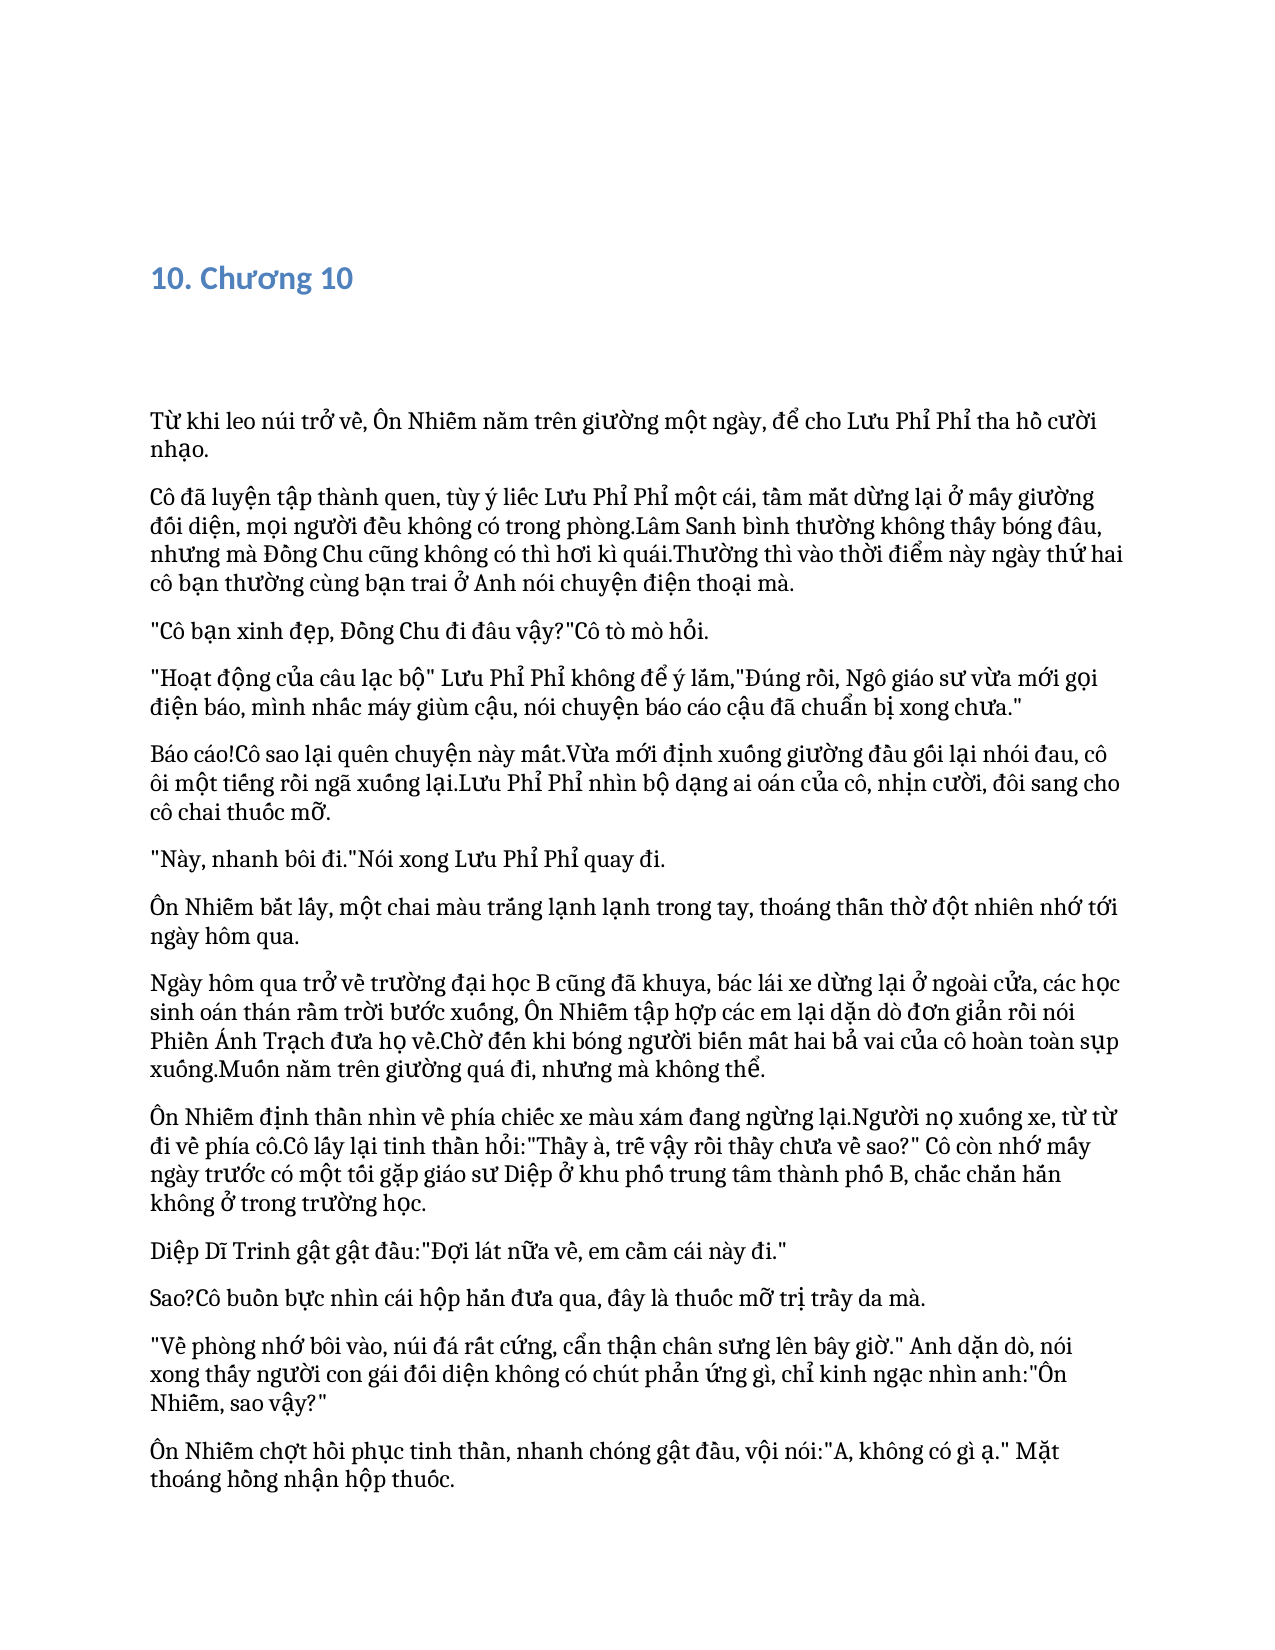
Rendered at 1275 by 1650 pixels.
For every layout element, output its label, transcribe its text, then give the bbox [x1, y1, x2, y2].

text Sao?Cô buồn bực nhìn cái hộp hắn đưa qua, đây là thuốc mỡ trị trầy da mà. [150, 1284, 1125, 1313]
text Ôn Nhiễm bắt lấy, một chai màu trắng lạnh lạnh trong tay, thoáng thẫn thờ đột nhiên nhớ tới ngày hôm qua. [150, 893, 1125, 950]
text Diệp Dĩ Trinh gật gật đầu:"Đợi lát nữa về, em cầm cái này đi." [150, 1237, 1125, 1265]
text Ngày hôm qua trở về trường đại học B cũng đã khuya, bác lái xe dừng lại ở ngoài cửa, các học sinh oán thán rầm trời bước xuống, Ôn Nhiễm tập hợp các em lại dặn dò đơn giản rồi nói Phiền Ánh Trạch đưa họ về.Chờ đến khi bóng người biến mất hai bả vai của cô hoàn toàn sụp xuống.Muốn nằm trên giường quá đi, nhưng mà không thể. [150, 969, 1125, 1084]
text Ôn Nhiễm định thần nhìn về phía chiếc xe màu xám đang ngừng lại.Người nọ xuống xe, từ từ đi về phía cô.Cô lấy lại tinh thần hỏi:"Thầy à, trễ vậy rồi thầy chưa về sao?" Cô còn nhớ mấy ngày trước có một tối gặp giáo sư Diệp ở khu phố trung tâm thành phố B, chắc chắn hắn không ở trong trường học. [150, 1103, 1125, 1218]
text Báo cáo!Cô sao lại quên chuyện này mất.Vừa mới định xuống giường đầu gối lại nhói đau, cô ôi một tiếng rồi ngã xuống lại.Lưu Phỉ Phỉ nhìn bộ dạng ai oán của cô, nhịn cười, đôi sang cho cô chai thuốc mỡ. [150, 740, 1125, 827]
subtitle 10. Chương 10 [150, 257, 1125, 298]
text "Này, nhanh bôi đi."Nói xong Lưu Phỉ Phỉ quay đi. [150, 845, 1125, 874]
text "Về phòng nhớ bôi vào, núi đá rất cứng, cẩn thận chân sưng lên bây giờ." Anh dặn dò, nói xong thấy người con gái đối diện không có chút phản ứng gì, chỉ kinh ngạc nhìn anh:"Ôn Nhiễm, sao vậy?" [150, 1332, 1125, 1418]
text Ôn Nhiễm chợt hồi phục tinh thần, nhanh chóng gật đầu, vội nói:"A, không có gì ạ." Mặt thoáng hồng nhận hộp thuốc. [150, 1437, 1125, 1494]
text Từ khi leo núi trở về, Ôn Nhiễm nằm trên giường một ngày, để cho Lưu Phỉ Phỉ tha hồ cười nhạo. [150, 407, 1125, 464]
text "Cô bạn xinh đẹp, Đồng Chu đi đâu vậy?"Cô tò mò hỏi. [150, 617, 1125, 645]
text Cô đã luyện tập thành quen, tùy ý liếc Lưu Phỉ Phỉ một cái, tầm mắt dừng lại ở mấy giường đối diện, mọi người đều không có trong phòng.Lâm Sanh bình thường không thấy bóng đâu, nhưng mà Đồng Chu cũng không có thì hơi kì quái.Thường thì vào thời điểm này ngày thứ hai cô bạn thường cùng bạn trai ở Anh nói chuyện điện thoại mà. [150, 483, 1125, 598]
text "Hoạt động của câu lạc bộ" Lưu Phỉ Phỉ không để ý lắm,"Đúng rồi, Ngô giáo sư vừa mới gọi điện báo, mình nhấc máy giùm cậu, nói chuyện báo cáo cậu đã chuẩn bị xong chưa." [150, 664, 1125, 722]
